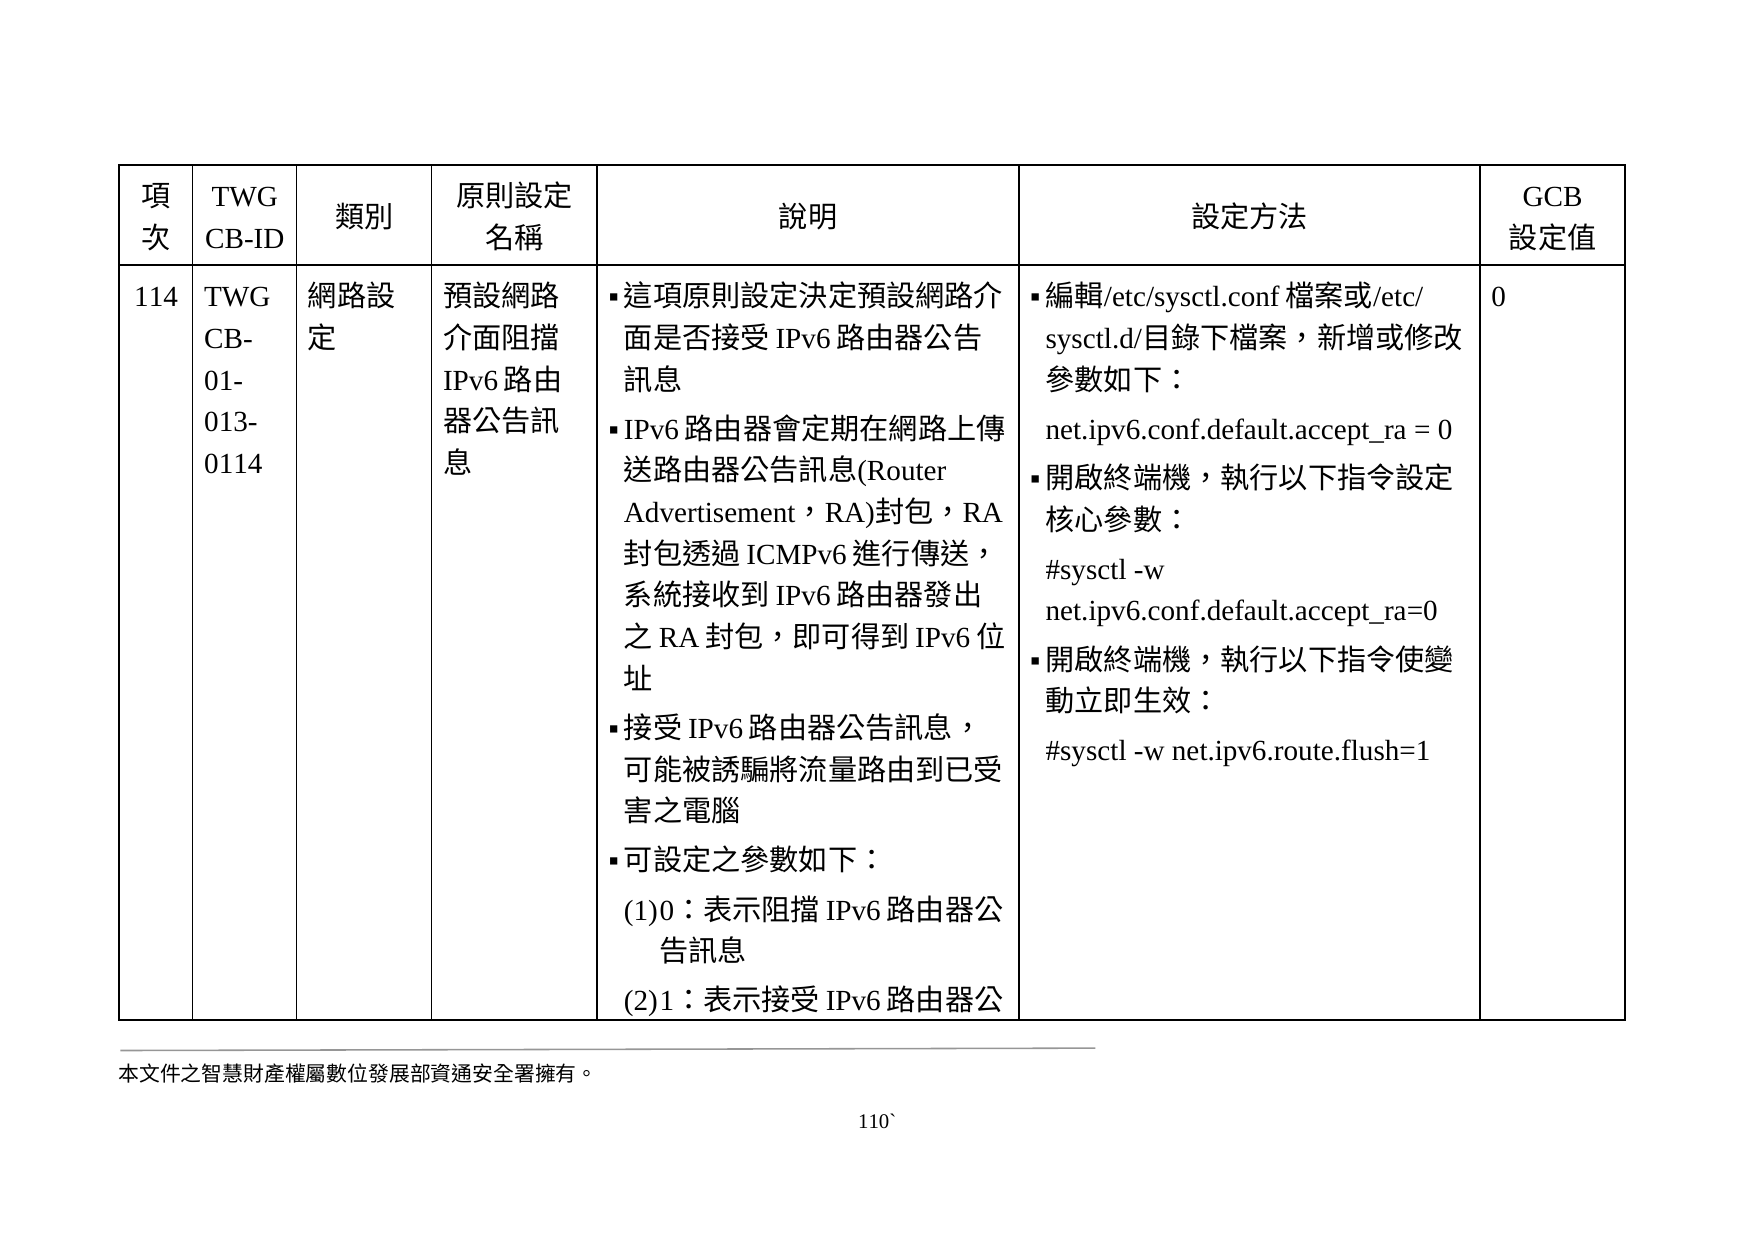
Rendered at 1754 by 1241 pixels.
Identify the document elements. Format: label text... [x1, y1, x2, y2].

table_cell 0 [1481, 266, 1624, 1019]
table_header 項次 [120, 166, 192, 264]
table_cell TWGCB-01-013-0114 [193, 266, 296, 1019]
table_header 說明 [598, 166, 1018, 264]
table_cell 網路設定 [297, 266, 431, 1019]
table_header 原則設定名稱 [432, 166, 596, 264]
table_cell 預設網路介面阻擋IPv6路由器公告訊息 [432, 266, 596, 1019]
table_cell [598, 266, 1018, 1019]
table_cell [1020, 266, 1479, 1019]
table_header TWGCB-ID [193, 166, 296, 264]
table_header 設定方法 [1020, 166, 1479, 264]
table_header GCB 設定值 [1481, 166, 1624, 264]
table_cell 114 [120, 266, 192, 1019]
table_header 類別 [297, 166, 431, 264]
